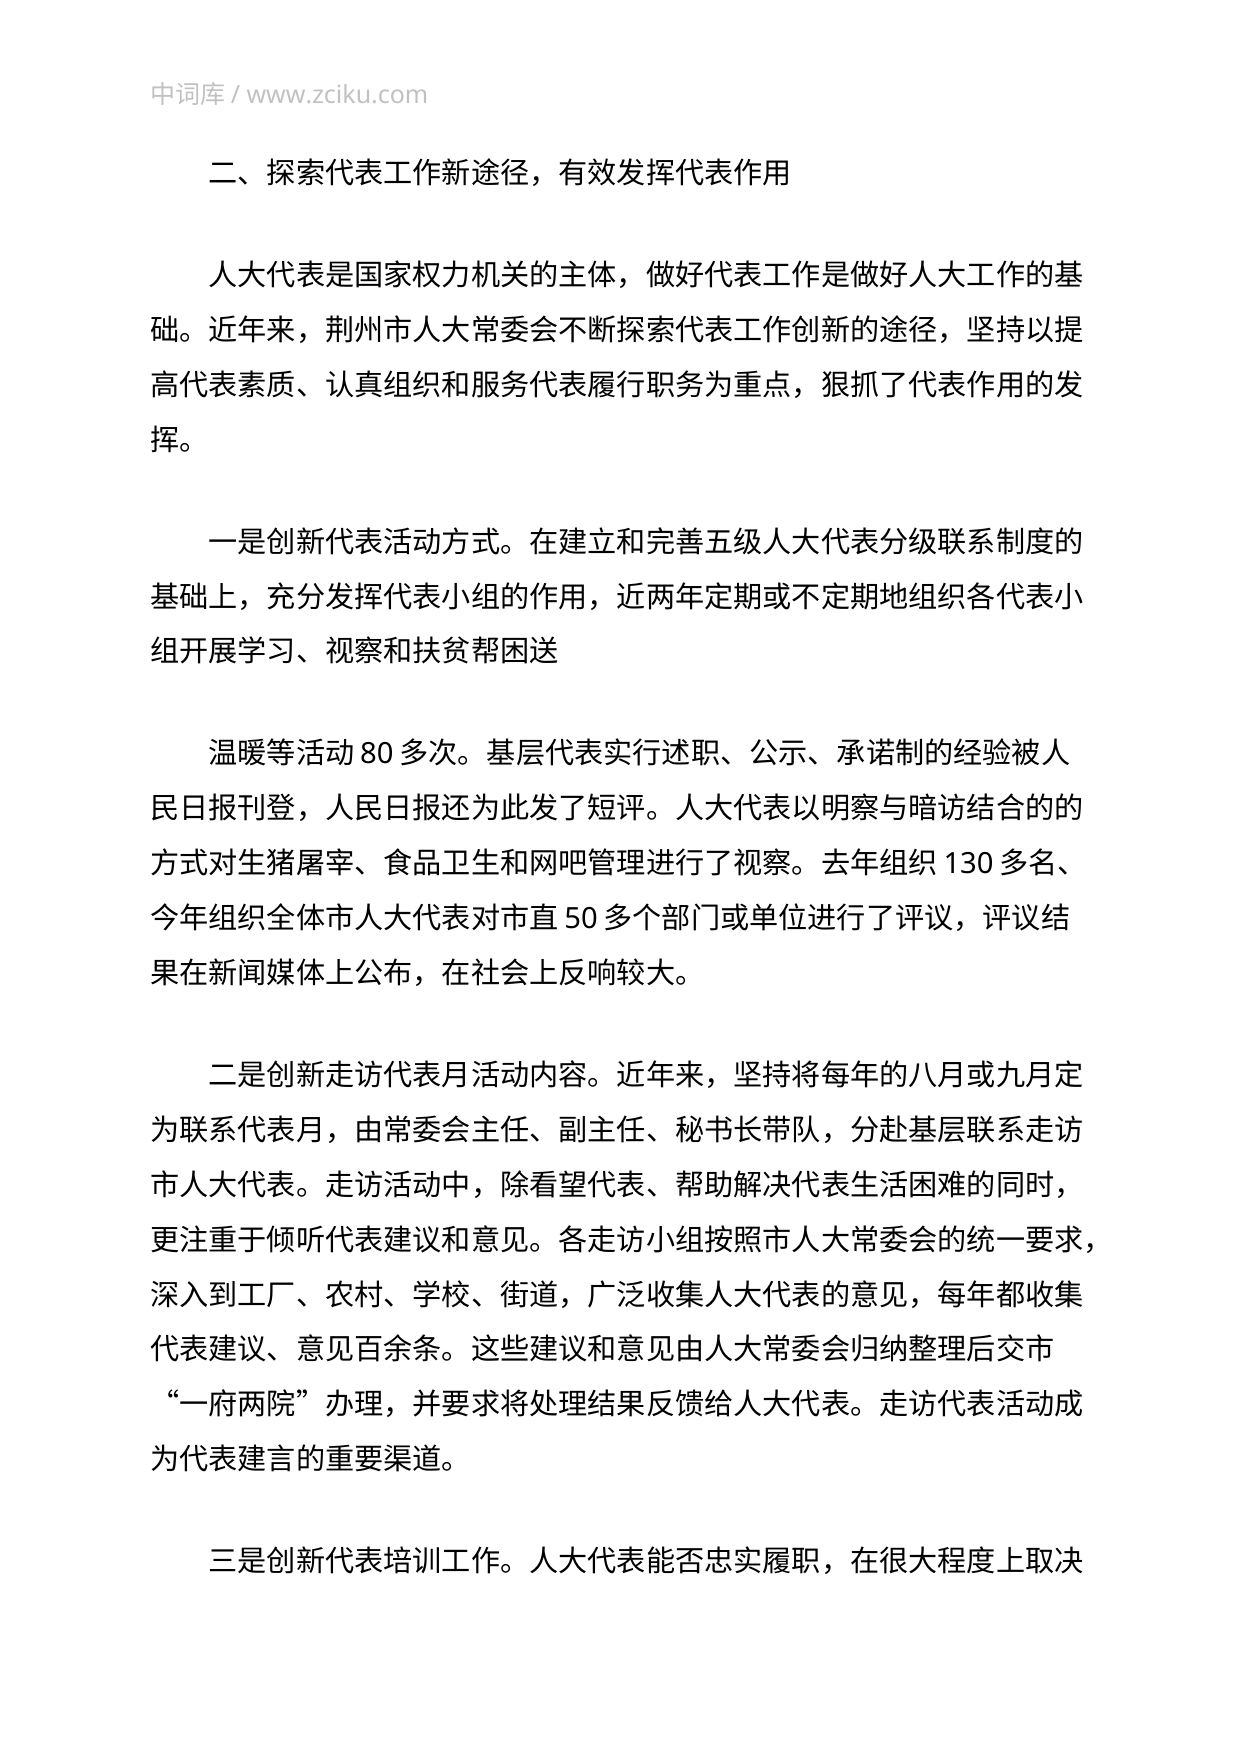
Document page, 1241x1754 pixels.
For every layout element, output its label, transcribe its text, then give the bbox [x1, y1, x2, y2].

text 温暖等活动80多次。基层代表实行述职、公示、承诺制的经验被人民日报刊登，人民日报还为此发了短评。人大代表以明察与暗访结合的的方式对生猪屠宰、食品卫生和网吧管理进行了视察。去年组织130多名、今年组织全体市人大代表对市直50多个部门或单位进行了评议，评议结果在新闻媒体上公布，在社会上反响较大。 [150, 730, 1090, 992]
text 二是创新走访代表月活动内容。近年来，坚持将每年的八月或九月定为联系代表月，由常委会主任、副主任、秘书长带队，分赴基层联系走访市人大代表。走访活动中，除看望代表、帮助解决代表生活困难的同时，更注重于倾听代表建议和意见。各走访小组按照市人大常委会的统一要求，深入到工厂、农村、学校、街道，广泛收集人大代表的意见，每年都收集代表建议、意见百余条。这些建议和意见由人大常委会归纳整理后交市“一府两院”办理，并要求将处理结果反馈给人大代表。走访代表活动成为代表建言的重要渠道。 [150, 1051, 1090, 1478]
text 一是创新代表活动方式。在建立和完善五级人大代表分级联系制度的基础上，充分发挥代表小组的作用，近两年定期或不定期地组织各代表小组开展学习、视察和扶贫帮困送 [150, 518, 1090, 670]
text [150, 1537, 1090, 1580]
text 人大代表是国家权力机关的主体，做好代表工作是做好人大工作的基础。近年来，荆州市人大常委会不断探索代表工作创新的途径，坚持以提高代表素质、认真组织和服务代表履行职务为重点，狠抓了代表作用的发挥。 [150, 252, 1090, 459]
text 二、探索代表工作新途径，有效发挥代表作用 [150, 150, 1090, 192]
